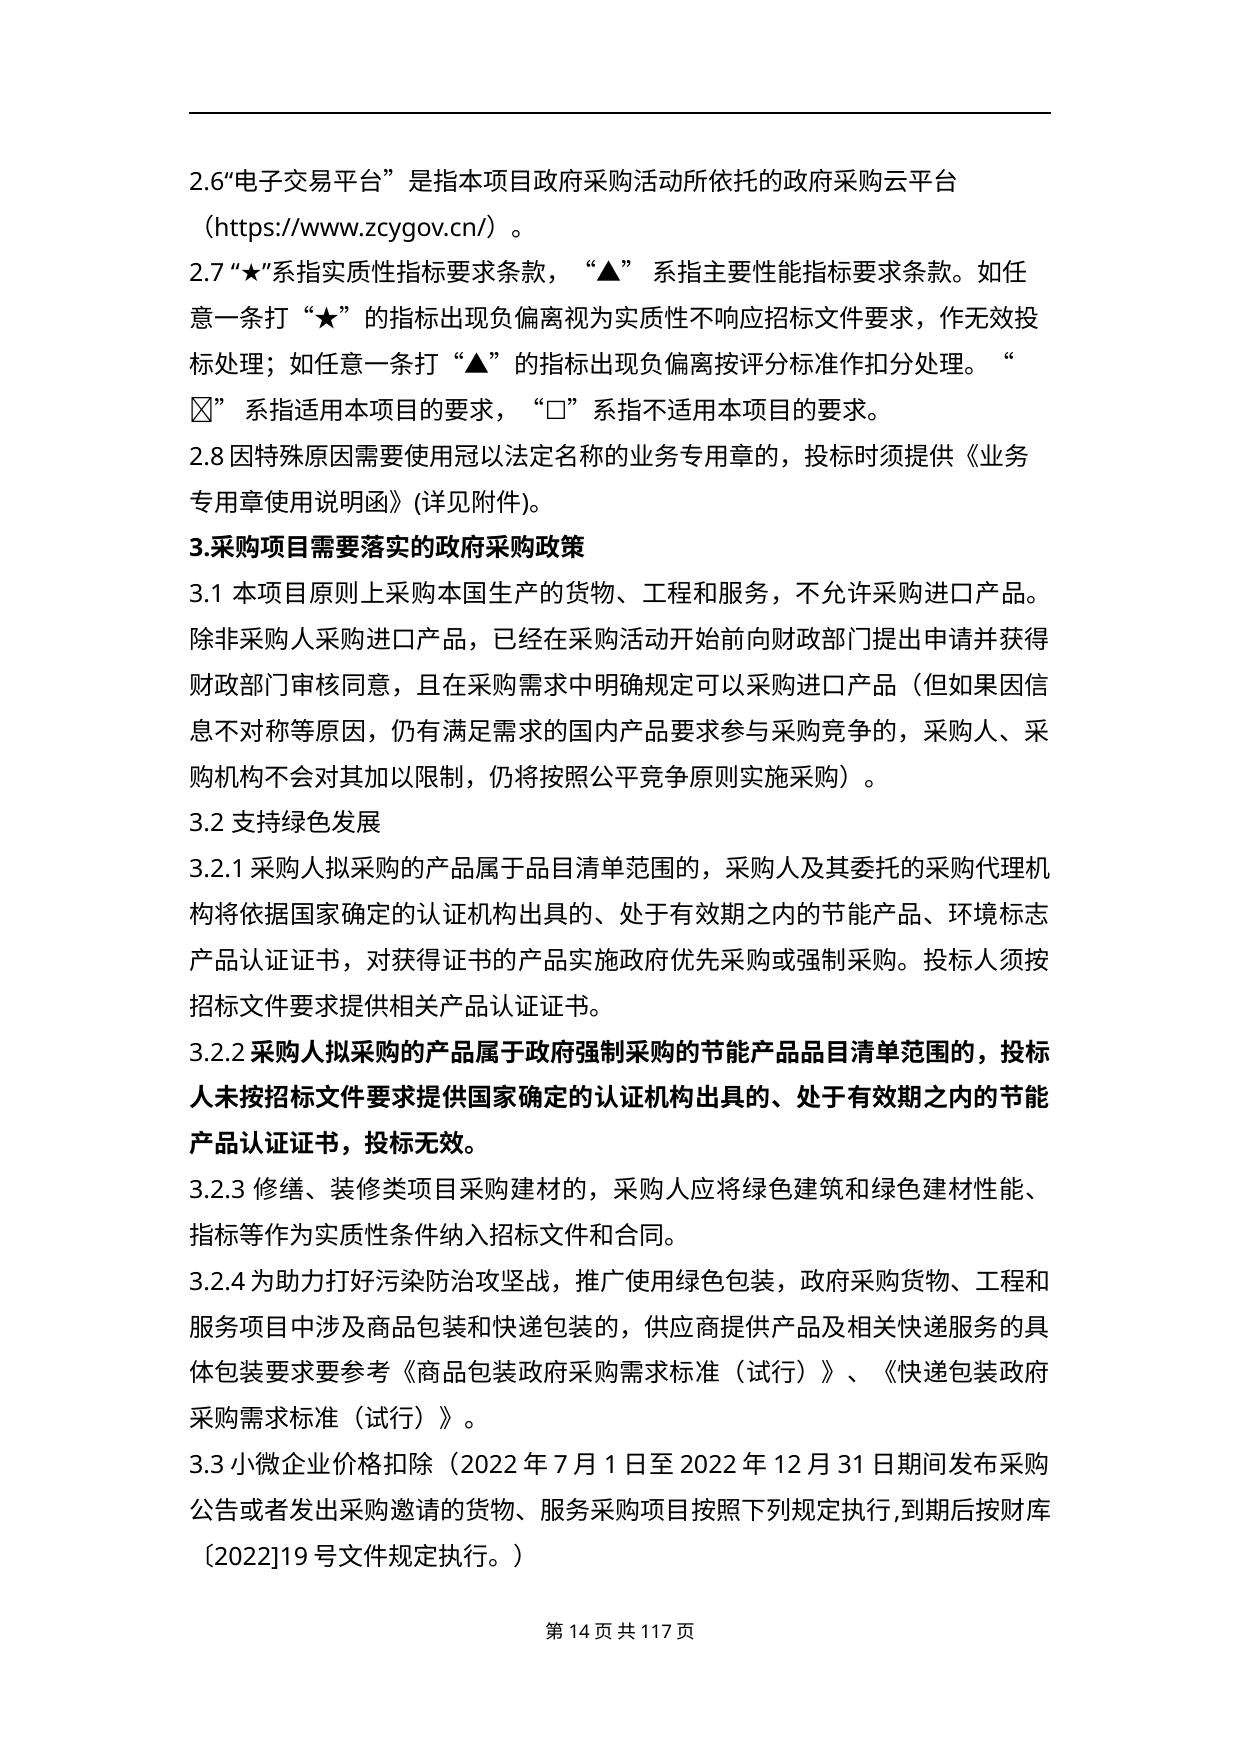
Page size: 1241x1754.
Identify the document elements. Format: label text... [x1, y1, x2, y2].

text 3.2.2采购人拟采购的产品属于政府强制采购的节能产品品目清单范围的，投标人未按招标文件要求提供国家确定的认证机构出具的、处于有效期之内的节能产品认证证书，投标无效。 [189, 1024, 1051, 1162]
text 3.2 支持绿色发展 [189, 795, 1051, 841]
text 2.6“电子交易平台”是指本项目政府采购活动所依托的政府采购云平台（https://www.zcygov.cn/）。 [189, 153, 1051, 245]
text 3.3小微企业价格扣除（2022年7月1日至2022年12月31日期间发布采购公告或者发出采购邀请的货物、服务采购项目按照下列规定执行,到期后按财库〔2022]19号文件规定执行。） [189, 1437, 1051, 1574]
text 2.8因特殊原因需要使用冠以法定名称的业务专用章的，投标时须提供《业务专用章使用说明函》(详见附件)。 [189, 428, 1051, 520]
text 3.1 本项目原则上采购本国生产的货物、工程和服务，不允许采购进口产品。除非采购人采购进口产品，已经在采购活动开始前向财政部门提出申请并获得财政部门审核同意，且在采购需求中明确规定可以采购进口产品（但如果因信息不对称等原因，仍有满足需求的国内产品要求参与采购竞争的，采购人、采购机构不会对其加以限制，仍将按照公平竞争原则实施采购）。 [189, 566, 1051, 795]
text 3.2.1采购人拟采购的产品属于品目清单范围的，采购人及其委托的采购代理机构将依据国家确定的认证机构出具的、处于有效期之内的节能产品、环境标志产品认证证书，对获得证书的产品实施政府优先采购或强制采购。投标人须按招标文件要求提供相关产品认证证书。 [189, 841, 1051, 1024]
text 3.2.3 修缮、装修类项目采购建材的，采购人应将绿色建筑和绿色建材性能、指标等作为实质性条件纳入招标文件和合同。 [189, 1162, 1051, 1253]
text 3.采购项目需要落实的政府采购政策 [189, 520, 1051, 566]
text 3.2.4为助力打好污染防治攻坚战，推广使用绿色包装，政府采购货物、工程和服务项目中涉及商品包装和快递包装的，供应商提供产品及相关快递服务的具体包装要求要参考《商品包装政府采购需求标准（试行）》、《快递包装政府采购需求标准（试行）》。 [189, 1253, 1051, 1437]
text 2.7 “★”系指实质性指标要求条款，“▲” 系指主要性能指标要求条款。如任意一条打“★”的指标出现负偏离视为实质性不响应招标文件要求，作无效投标处理；如任意一条打“▲”的指标出现负偏离按评分标准作扣分处理。“” 系指适用本项目的要求，“”系指不适用本项目的要求。 [189, 245, 1051, 428]
